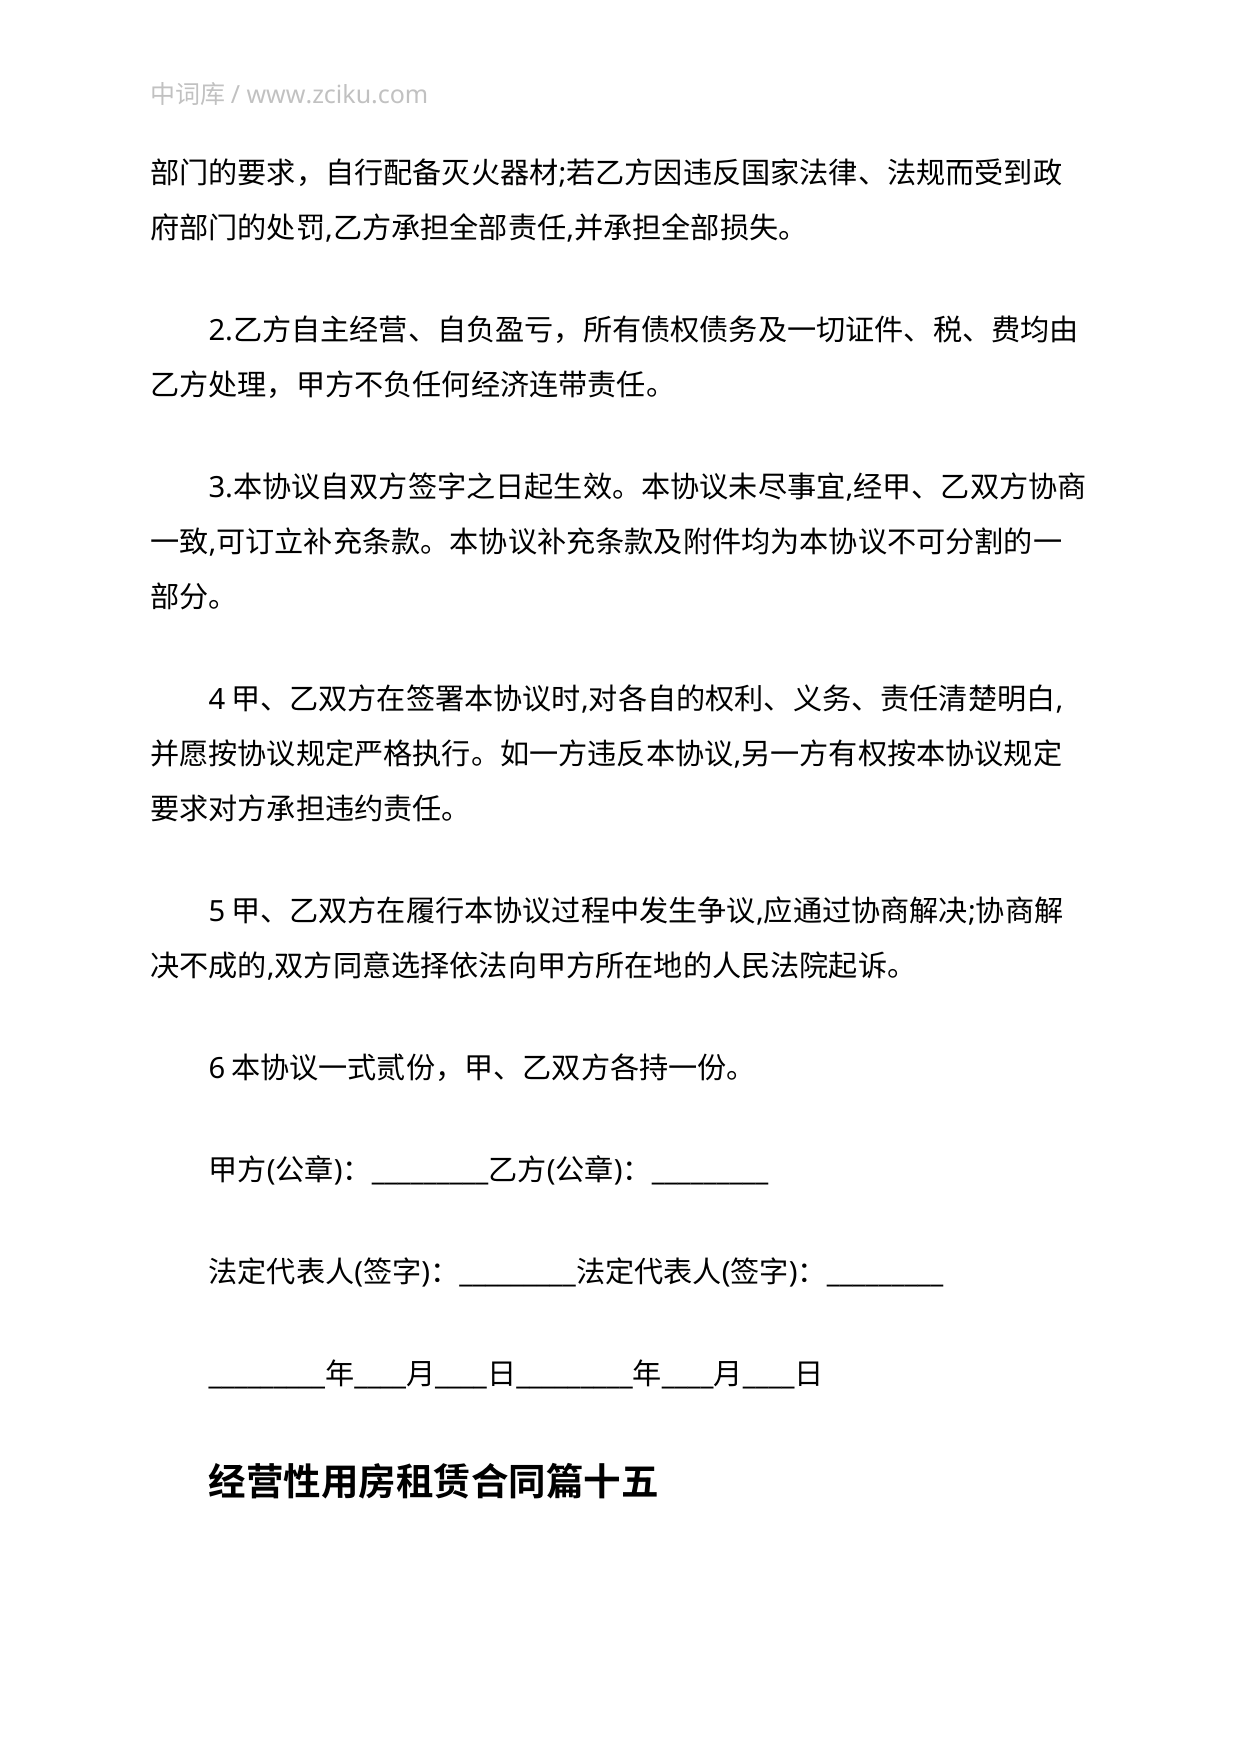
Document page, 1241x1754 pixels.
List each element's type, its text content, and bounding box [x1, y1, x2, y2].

text 3.本协议自双方签字之日起生效。本协议未尽事宜,经甲、乙双方协商一致,可订立补充条款。本协议补充条款及附件均为本协议不可分割的一部分。 [150, 464, 1090, 616]
text 4甲、乙双方在签署本协议时,对各自的权利、义务、责任清楚明白,并愿按协议规定严格执行。如一方违反本协议,另一方有权按本协议规定要求对方承担违约责任。 [150, 676, 1090, 828]
text 5甲、乙双方在履行本协议过程中发生争议,应通过协商解决;协商解决不成的,双方同意选择依法向甲方所在地的人民法院起诉。 [150, 887, 1090, 985]
text 法定代表人(签字)：_________法定代表人(签字)：_________ [150, 1248, 1090, 1291]
text _________年____月____日_________年____月____日 [150, 1350, 1090, 1393]
text 经营性用房租赁合同篇十五 [150, 1452, 1090, 1506]
text 甲方(公章)：_________乙方(公章)：_________ [150, 1146, 1090, 1189]
text 2.乙方自主经营、自负盈亏，所有债权债务及一切证件、税、费均由乙方处理，甲方不负任何经济连带责任。 [150, 307, 1090, 404]
text 6本协议一式贰份，甲、乙双方各持一份。 [150, 1044, 1090, 1087]
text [150, 150, 1090, 247]
